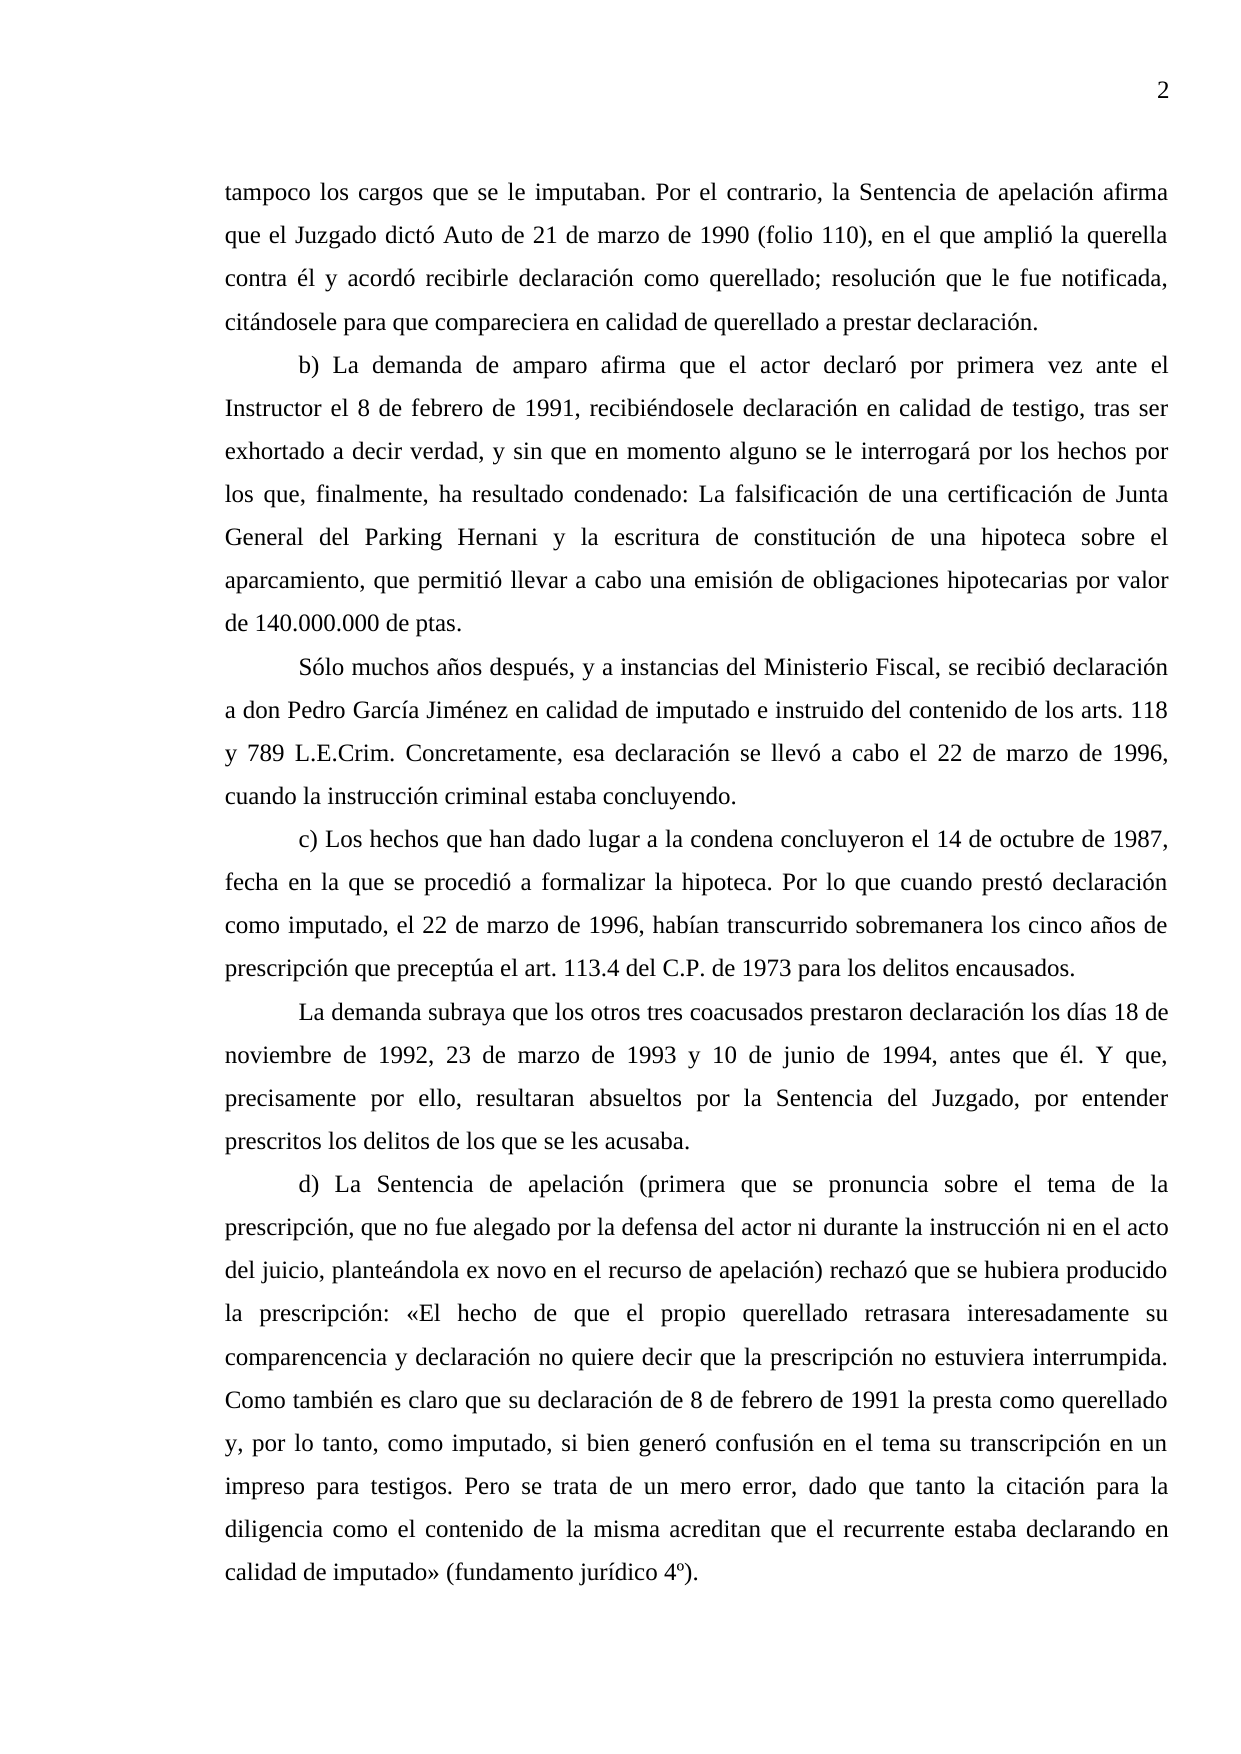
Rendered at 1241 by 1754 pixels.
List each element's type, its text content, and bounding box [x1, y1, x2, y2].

text Sólo muchos años después, y a instancias del Ministerio Fiscal, se recibió declaración a don Pedro García Jiménez en calidad de imputado e instruido del contenido de los arts. 118 y 789 L.E.Crim. Concretamente, esa declaración se llevó a cabo el 22 de marzo de 1996, cuando la instrucción criminal estaba concluyendo. [224, 652, 1169, 810]
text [224, 177, 1169, 335]
text b) La demanda de amparo afirma que el actor declaró por primera vez ante el Instructor el 8 de febrero de 1991, recibiéndosele declaración en calidad de testigo, tras ser exhortado a decir verdad, y sin que en momento alguno se le interrogará por los hechos por los que, finalmente, ha resultado condenado: La falsificación de una certificación de Junta General del Parking Hernani y la escritura de constitución de una hipoteca sobre el aparcamiento, que permitió llevar a cabo una emisión de obligaciones hipotecarias por valor de 140.000.000 de ptas. [224, 350, 1169, 637]
text d) La Sentencia de apelación (primera que se pronuncia sobre el tema de la prescripción, que no fue alegado por la defensa del actor ni durante la instrucción ni en el acto del juicio, planteándola ex novo en el recurso de apelación) rechazó que se hubiera producido la prescripción: «El hecho de que el propio querellado retrasara interesadamente su comparencencia y declaración no quiere decir que la prescripción no estuviera interrumpida. Como también es claro que su declaración de 8 de febrero de 1991 la presta como querellado y, por lo tanto, como imputado, si bien generó confusión en el tema su transcripción en un impreso para testigos. Pero se trata de un mero error, dado que tanto la citación para la diligencia como el contenido de la misma acreditan que el recurrente estaba declarando en calidad de imputado» (fundamento jurídico 4º). [224, 1169, 1169, 1586]
text c) Los hechos que han dado lugar a la condena concluyeron el 14 de octubre de 1987, fecha en la que se procedió a formalizar la hipoteca. Por lo que cuando prestó declaración como imputado, el 22 de marzo de 1996, habían transcurrido sobremanera los cinco años de prescripción que preceptúa el art. 113.4 del C.P. de 1973 para los delitos encausados. [224, 824, 1169, 982]
text La demanda subraya que los otros tres coacusados prestaron declaración los días 18 de noviembre de 1992, 23 de marzo de 1993 y 10 de junio de 1994, antes que él. Y que, precisamente por ello, resultaran absueltos por la Sentencia del Juzgado, por entender prescritos los delitos de los que se les acusaba. [224, 997, 1169, 1155]
